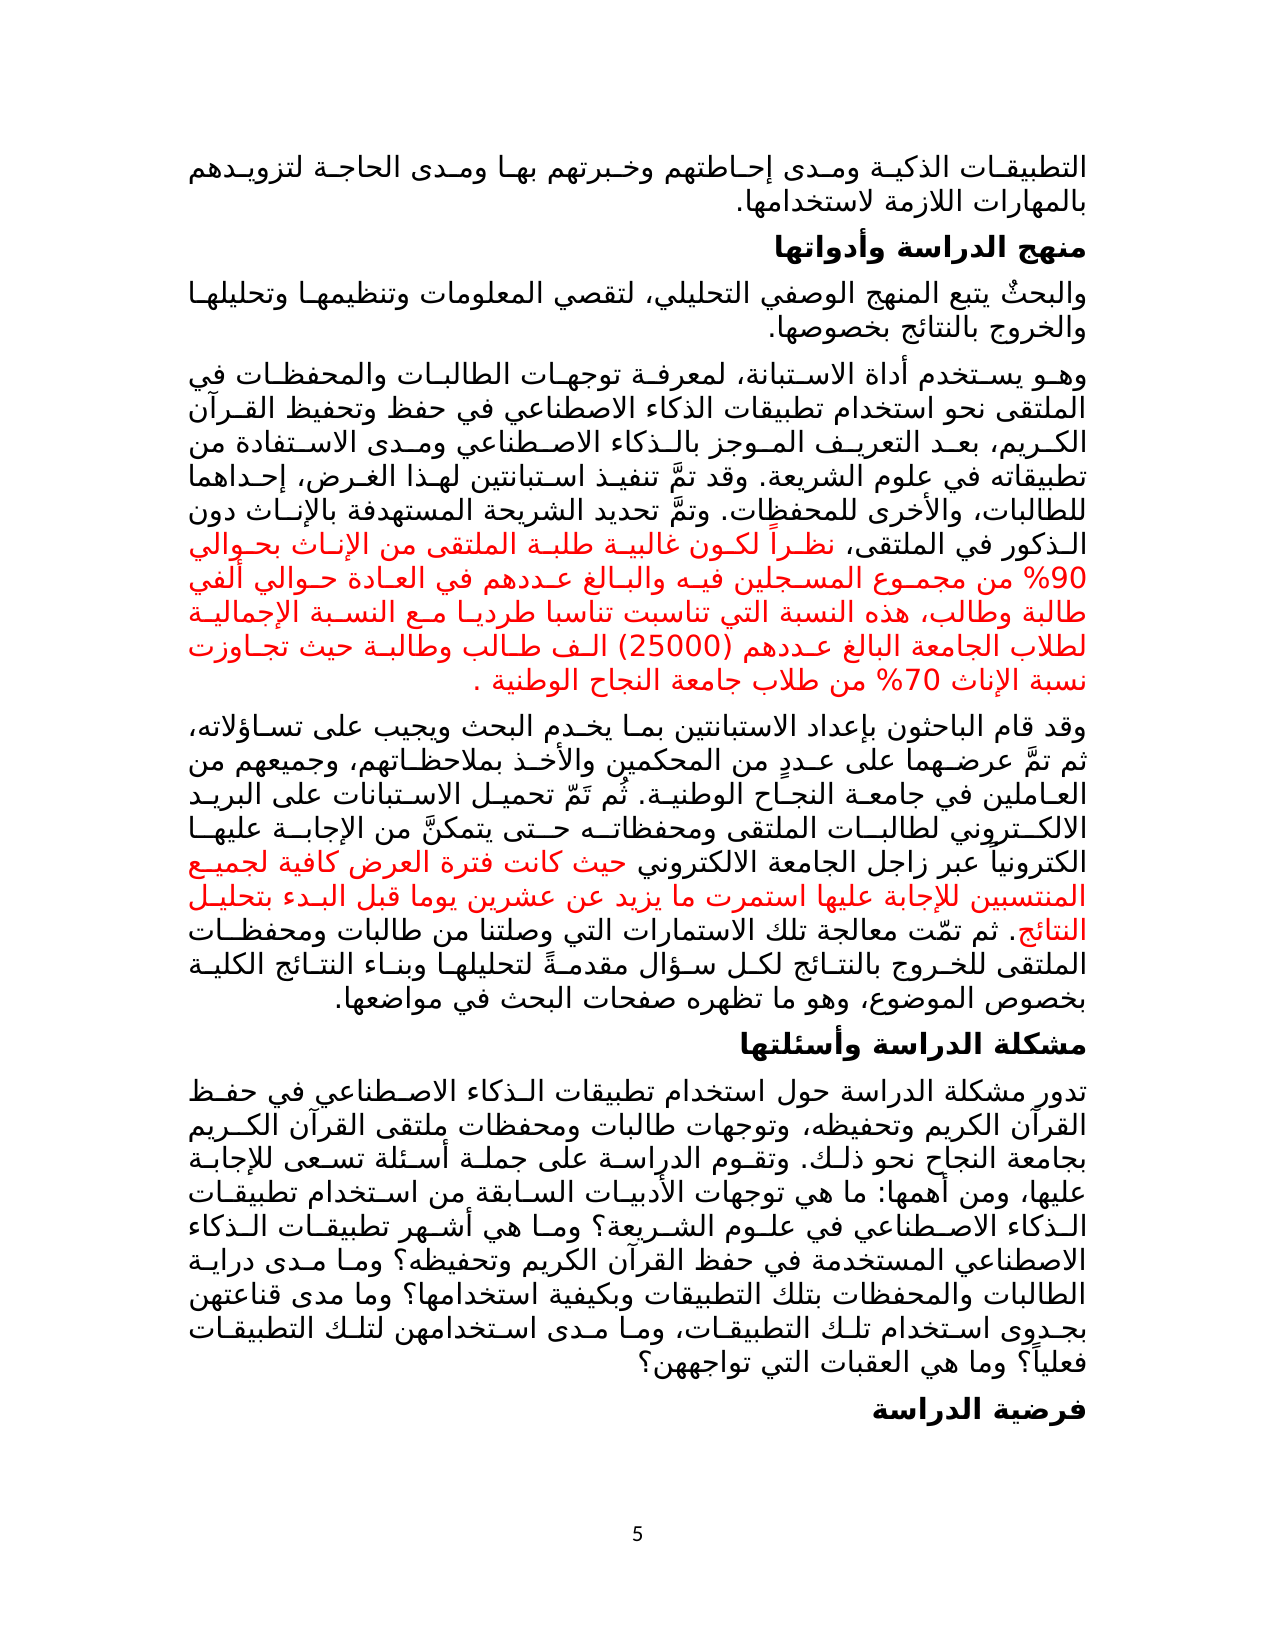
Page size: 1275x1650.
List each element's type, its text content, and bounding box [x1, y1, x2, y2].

text وقد قام الباحثون بإعداد الاستبانتين بما يخدم البحث ويجيب على تساؤلاته، ثم تمَّ عرضهما على عددٍ من المحكمين والأخذ بملاحظاتهم، وجميعهم من العاملين في جامعة النجاح الوطنية. ثُم تَمّ تحميل الاستبانات على البريد الالكتروني لطالبات الملتقى ومحفظاته حتى يتمكنَّ من الإجابة عليها الكترونياً عبر زاجل الجامعة الالكتروني حيث كانت فترة العرض كافية لجميع المنتسبين للإجابة عليها استمرت ما يزيد عن عشرين يوما قبل البدء بتحليل النتائج. ثم تمّت معالجة تلك الاستمارات التي وصلتنا من طالبات ومحفظات الملتقى للخروج بالنتائج لكل سؤال مقدمةً لتحليلها وبناء النتائج الكلية بخصوص الموضوع، وهو ما تظهره صفحات البحث في مواضعها. [187, 709, 1087, 1015]
text فرضية الدراسة [187, 1392, 1087, 1426]
text منهج الدراسة وأدواتها [187, 230, 1087, 264]
text والبحثٌ يتبع المنهج الوصفي التحليلي، لتقصي المعلومات وتنظيمها وتحليلها والخروج بالنتائج بخصوصها. [187, 277, 1087, 345]
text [187, 150, 1087, 218]
text وهو يستخدم أداة الاستبانة، لمعرفة توجهات الطالبات والمحفظات في الملتقى نحو استخدام تطبيقات الذكاء الاصطناعي في حفظ وتحفيظ القرآن الكريم، بعد التعريف الموجز بالذكاء الاصطناعي ومدى الاستفادة من تطبيقاته في علوم الشريعة. وقد تمَّ تنفيذ استبانتين لهذا الغرض، إحداهما للطالبات، والأخرى للمحفظات. وتمَّ تحديد الشريحة المستهدفة بالإناث دون الذكور في الملتقى، نظراً لكون غالبية طلبة الملتقى من الإناث بحوالي 90% من مجموع المسجلين فيه والبالغ عددهم في العادة حوالي ألفي طالبة وطالب، هذه النسبة التي تناسبت تناسبا طرديا مع النسبة الإجمالية لطلاب الجامعة البالغ عددهم (25000) الف طالب وطالبة حيث تجاوزت نسبة الإناث 70% من طلاب جامعة النجاح الوطنية . [187, 357, 1087, 697]
text تدور مشكلة الدراسة حول استخدام تطبيقات الذكاء الاصطناعي في حفظ القرآن الكريم وتحفيظه، وتوجهات طالبات ومحفظات ملتقى القرآن الكريم بجامعة النجاح نحو ذلك. وتقوم الدراسة على جملة أسئلة تسعى للإجابة عليها، ومن أهمها: ما هي توجهات الأدبيات السابقة من استخدام تطبيقات الذكاء الاصطناعي في علوم الشريعة؟ وما هي أشهر تطبيقات الذكاء الاصطناعي المستخدمة في حفظ القرآن الكريم وتحفيظه؟ وما مدى دراية الطالبات والمحفظات بتلك التطبيقات وبكيفية استخدامها؟ وما مدى قناعتهن بجدوى استخدام تلك التطبيقات، وما مدى استخدامهن لتلك التطبيقات فعلياً؟ وما هي العقبات التي تواجههن؟ [187, 1074, 1087, 1379]
text مشكلة الدراسة وأسئلتها [187, 1027, 1087, 1061]
